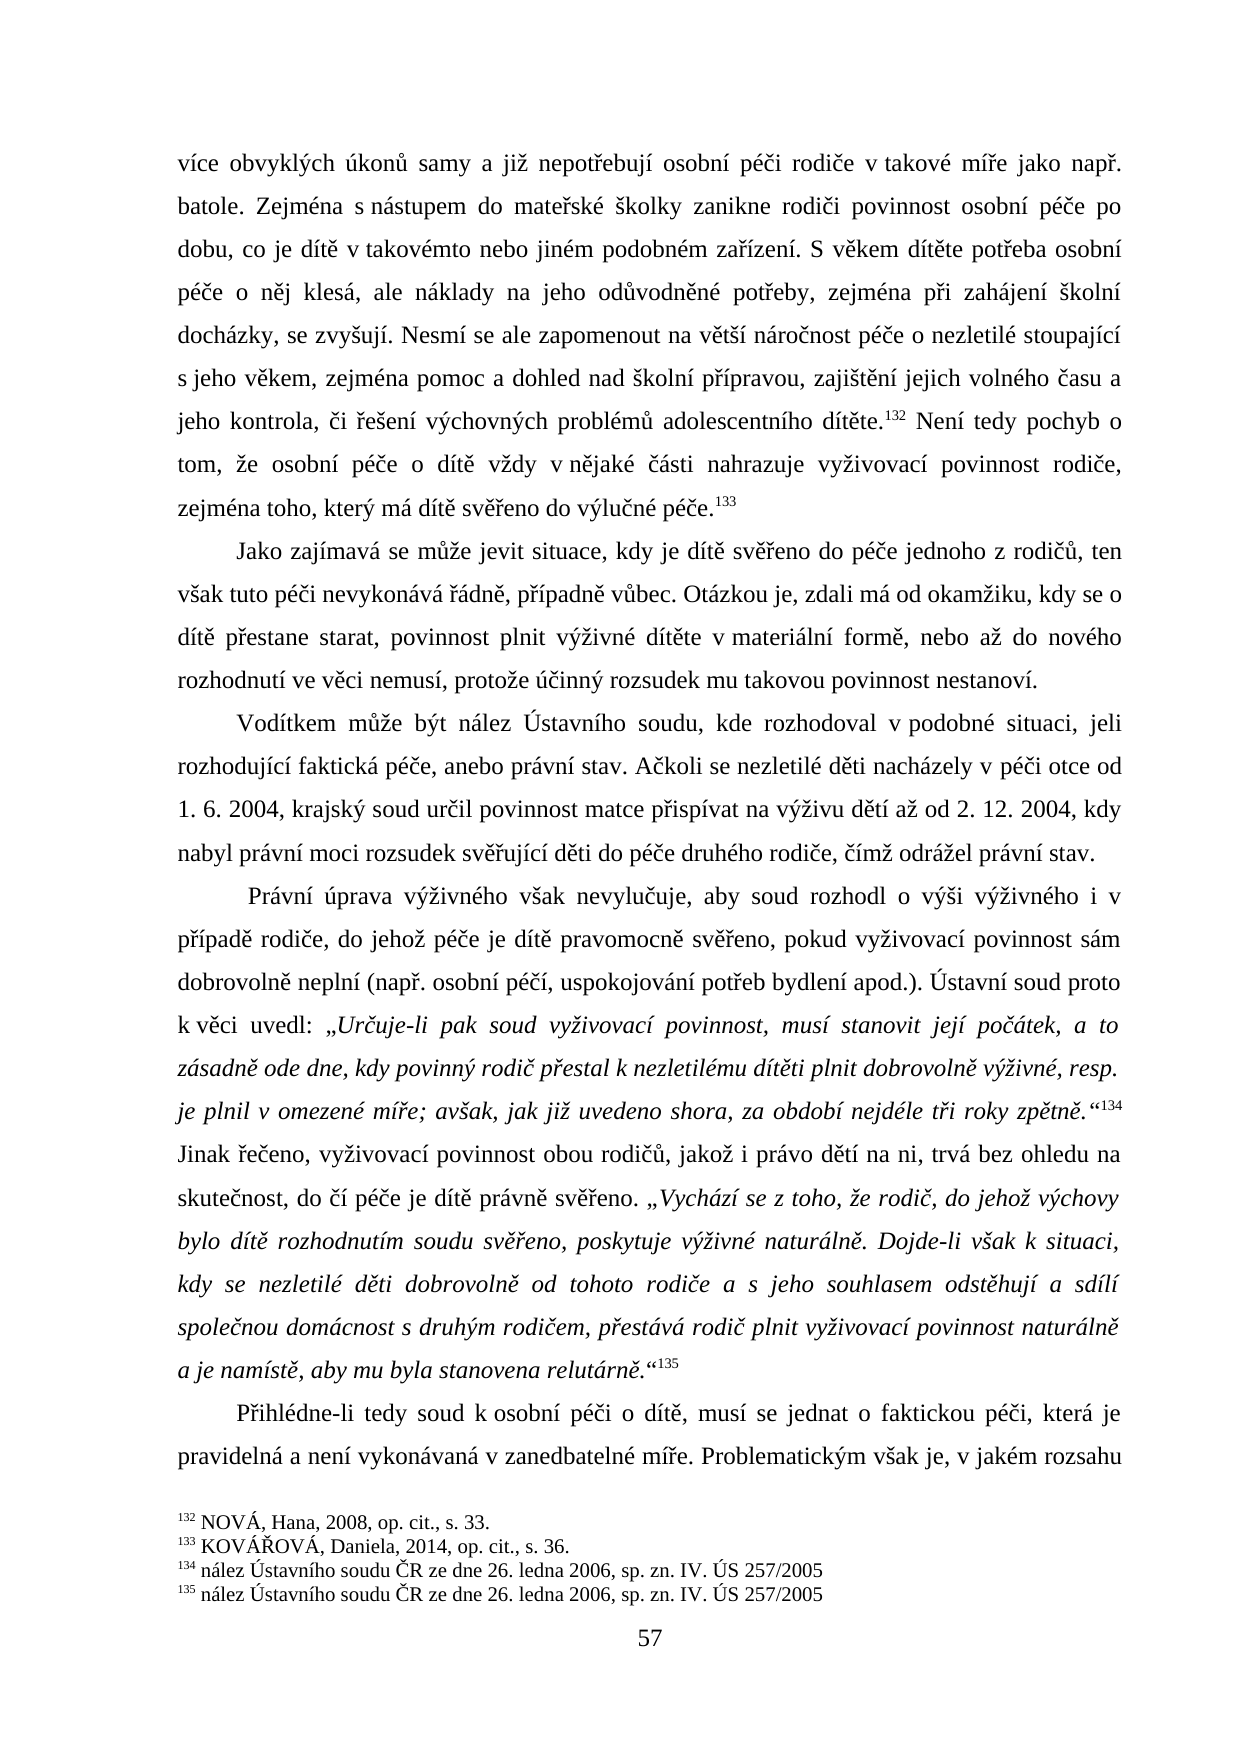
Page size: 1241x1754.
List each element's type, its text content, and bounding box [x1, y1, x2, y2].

text Právní úprava výživného však nevylučuje, aby soud rozhodl o výši výživného i v případě rodiče, do jehož péče je dítě pravomocně svěřeno, pokud vyživovací povinnost sám dobrovolně neplní (např. osobní péčí, uspokojování potřeb bydlení apod.). Ústavní soud proto k věci uvedl: „Určuje-li pak soud vyživovací povinnost, musí stanovit její počátek, a to zásadně ode dne, kdy povinný rodič přestal k nezletilému dítěti plnit dobrovolně výživné, resp. je plnil v omezené míře; avšak, jak již uvedeno shora, za období nejdéle tři roky zpětně.“ Jinak řečeno, vyživovací povinnost obou rodičů, jakož i právo dětí na ni, trvá bez ohledu na skutečnost, do čí péče je dítě právně svěřeno. „Vychází se z toho, že rodič, do jehož výchovy bylo dítě rozhodnutím soudu svěřeno, poskytuje výživné naturálně. Dojde-li však k situaci, kdy se nezletilé děti dobrovolně od tohoto rodiče a s jeho souhlasem odstěhují a sdílí společnou domácnost s druhým rodičem, přestává rodič plnit vyživovací povinnost naturálně a je namístě, aby mu byla stanovena relutárně.“ [177, 881, 1122, 1384]
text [177, 148, 1122, 521]
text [177, 1398, 1122, 1470]
text Vodítkem může být nález Ústavního soudu, kde rozhodoval v podobné situaci, jeli rozhodující faktická péče, anebo právní stav. Ačkoli se nezletilé děti nacházely v péči otce od 1. 6. 2004, krajský soud určil povinnost matce přispívat na výživu dětí až od 2. 12. 2004, kdy nabyl právní moci rozsudek svěřující děti do péče druhého rodiče, čímž odrážel právní stav. [177, 708, 1122, 866]
text Jako zajímavá se může jevit situace, kdy je dítě svěřeno do péče jednoho z rodičů, ten však tuto péči nevykonává řádně, případně vůbec. Otázkou je, zdali má od okamžiku, kdy se o dítě přestane starat, povinnost plnit výživné dítěte v materiální formě, nebo až do nového rozhodnutí ve věci nemusí, protože účinný rozsudek mu takovou povinnost nestanoví. [177, 536, 1122, 694]
